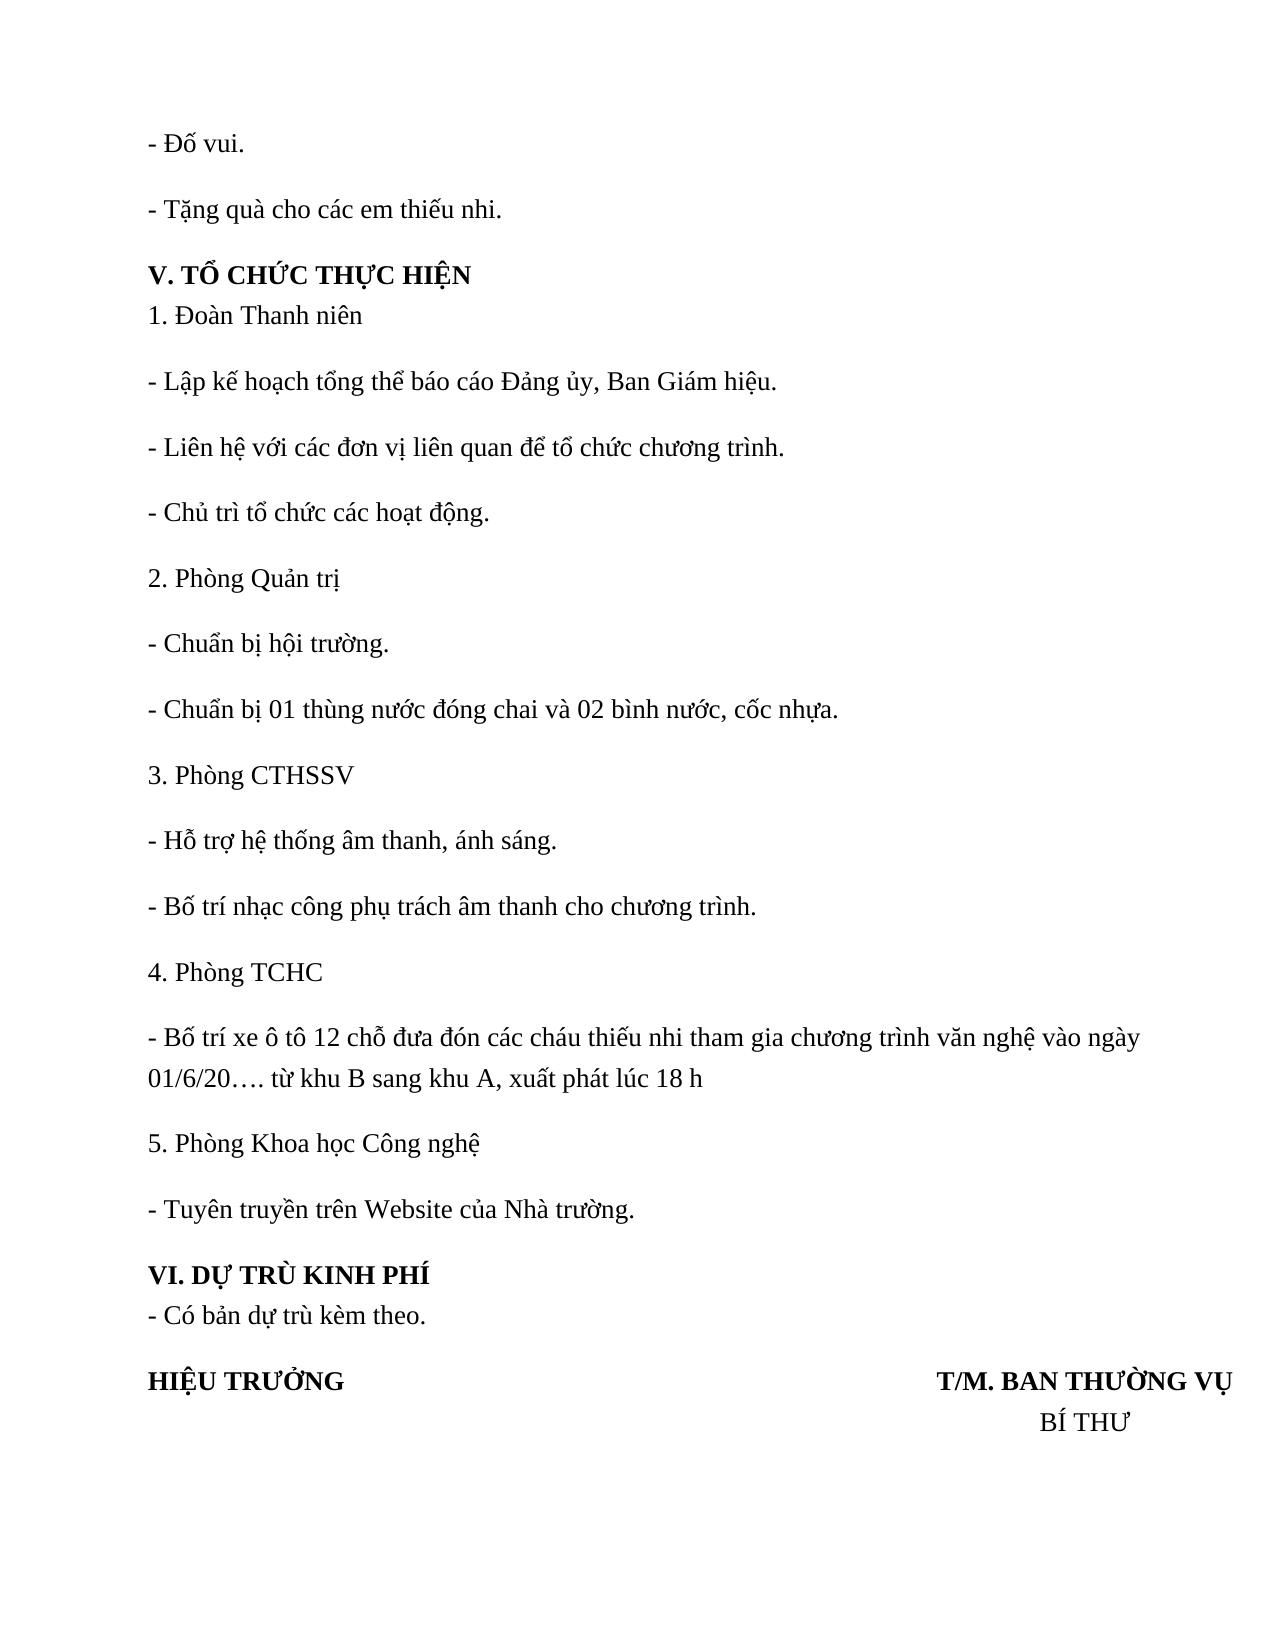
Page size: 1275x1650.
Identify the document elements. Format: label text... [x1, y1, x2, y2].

text 2. Phòng Quản trị [148, 552, 1145, 593]
table_header T/M. BAN THƯỜNG VỤ BÍ THƯ [773, 1356, 1275, 1462]
table_header HIỆU TRƯỞNG [148, 1356, 772, 1462]
text - Hỗ trợ hệ thống âm thanh, ánh sáng. [148, 815, 1145, 856]
text 3. Phòng CTHSSV [148, 749, 1145, 790]
text 5. Phòng Khoa học Công nghệ [148, 1118, 1145, 1159]
text 4. Phòng TCHC [148, 946, 1145, 987]
text VI. DỰ TRÙ KINH PHÍ [148, 1249, 1145, 1290]
text V. TỔ CHỨC THỰC HIỆN [148, 249, 1145, 290]
text - Liên hệ với các đơn vị liên quan để tổ chức chương trình. [148, 421, 1145, 462]
text - Đố vui. [148, 118, 1145, 159]
text - Tặng quà cho các em thiếu nhi. [148, 184, 1145, 224]
text - Chuẩn bị hội trường. [148, 618, 1145, 659]
text - Bố trí xe ô tô 12 chỗ đưa đón các cháu thiếu nhi tham gia chương trình văn nghệ vào ngày 01/6/20…. từ khu B sang khu A, xuất phát lúc 18 h [148, 1012, 1145, 1093]
text - Chuẩn bị 01 thùng nước đóng chai và 02 bình nước, cốc nhựa. [148, 684, 1145, 724]
text - Chủ trì tổ chức các hoạt động. [148, 487, 1145, 527]
text - Bố trí nhạc công phụ trách âm thanh cho chương trình. [148, 881, 1145, 921]
text - Có bản dự trù kèm theo. [148, 1290, 1145, 1331]
text - Lập kế hoạch tổng thể báo cáo Đảng ủy, Ban Giám hiệu. [148, 356, 1145, 396]
text 1. Đoàn Thanh niên [148, 290, 1145, 331]
text - Tuyên truyền trên Website của Nhà trường. [148, 1184, 1145, 1224]
